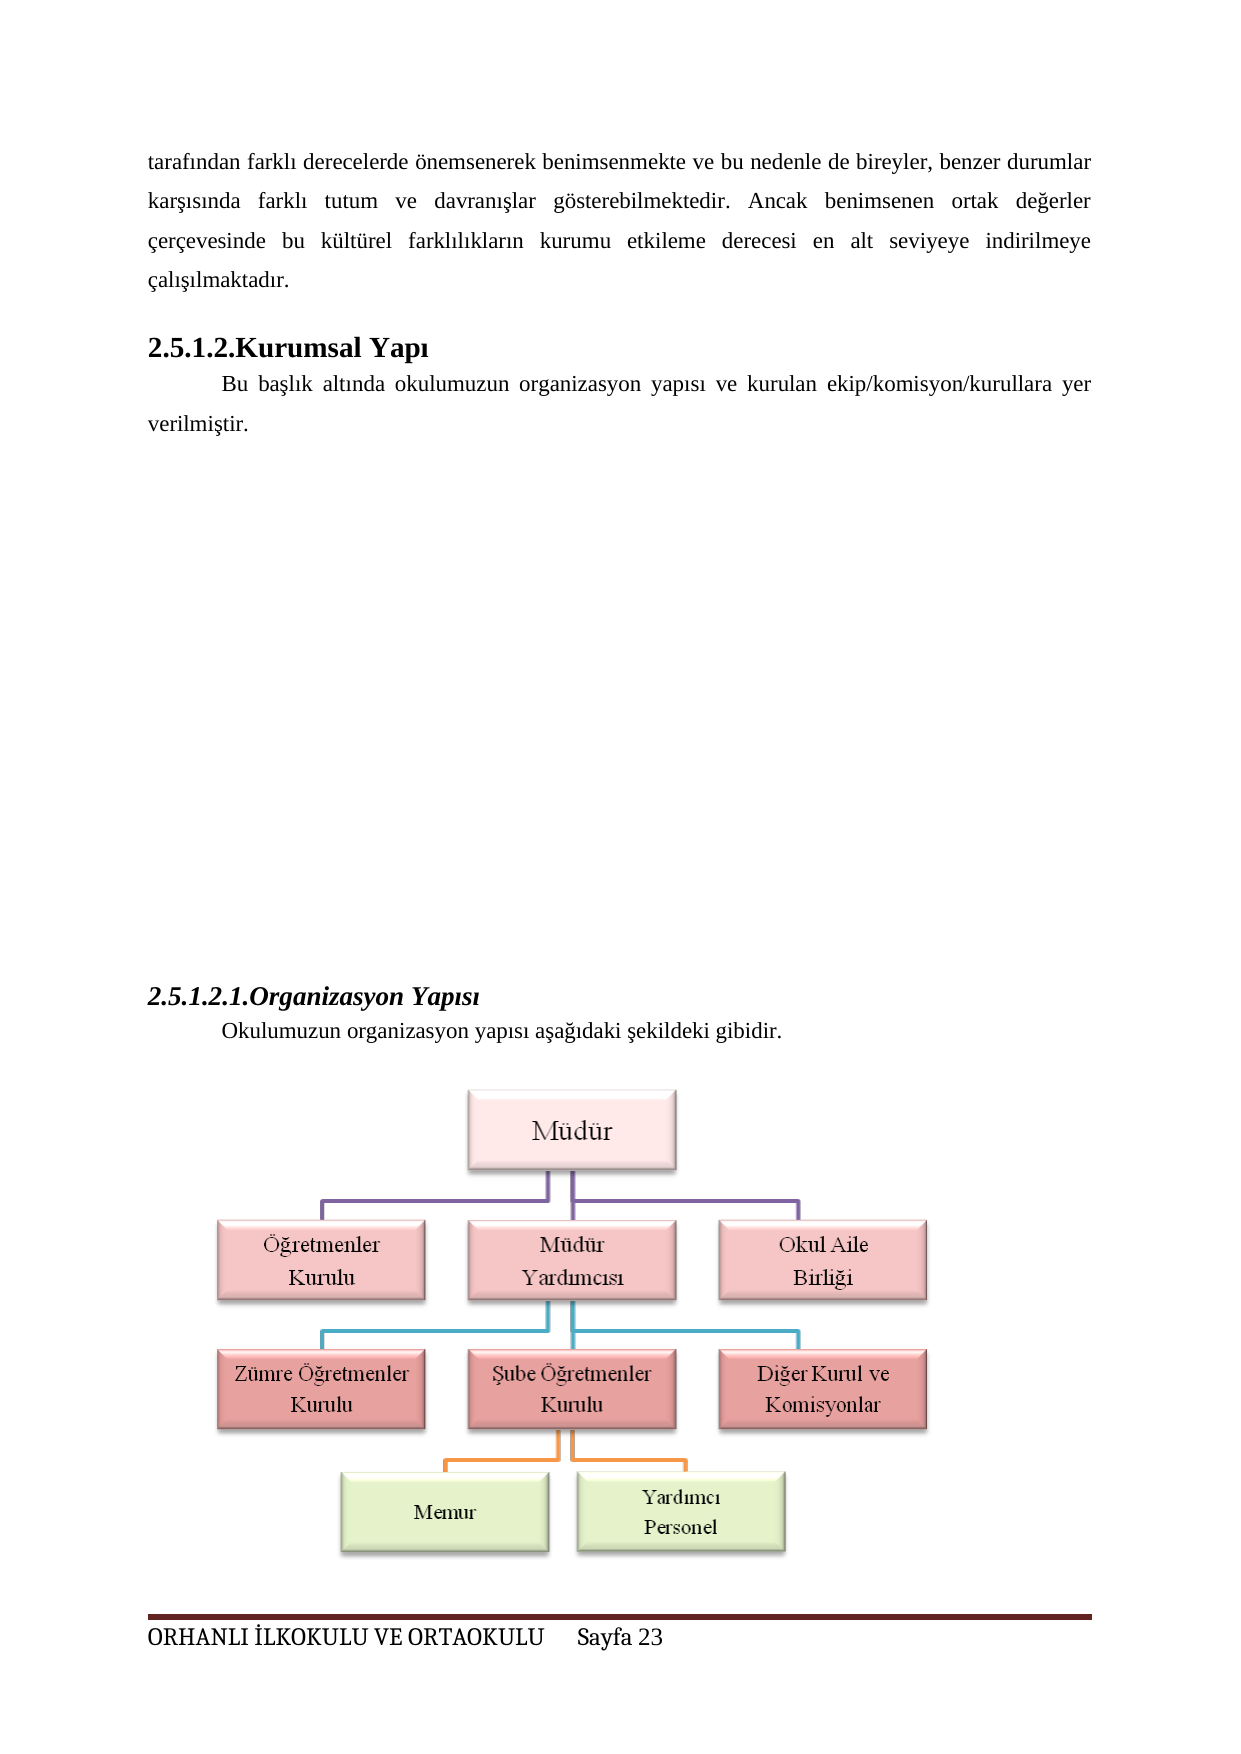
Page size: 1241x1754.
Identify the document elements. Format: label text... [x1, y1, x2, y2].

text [148, 148, 1092, 292]
subtitle 2.5.1.2.1.Organizasyon Yapısı [148, 980, 1092, 1011]
picture [212, 1089, 934, 1560]
text Bu başlık altında okulumuzun organizasyon yapısı ve kurulan ekip/komisyon/kurullara yer verilmiştir. [148, 370, 1092, 436]
text Okulumuzun organizasyon yapısı aşağıdaki şekildeki gibidir. [148, 1017, 1092, 1043]
subtitle 2.5.1.2.Kurumsal Yapı [148, 331, 1092, 364]
